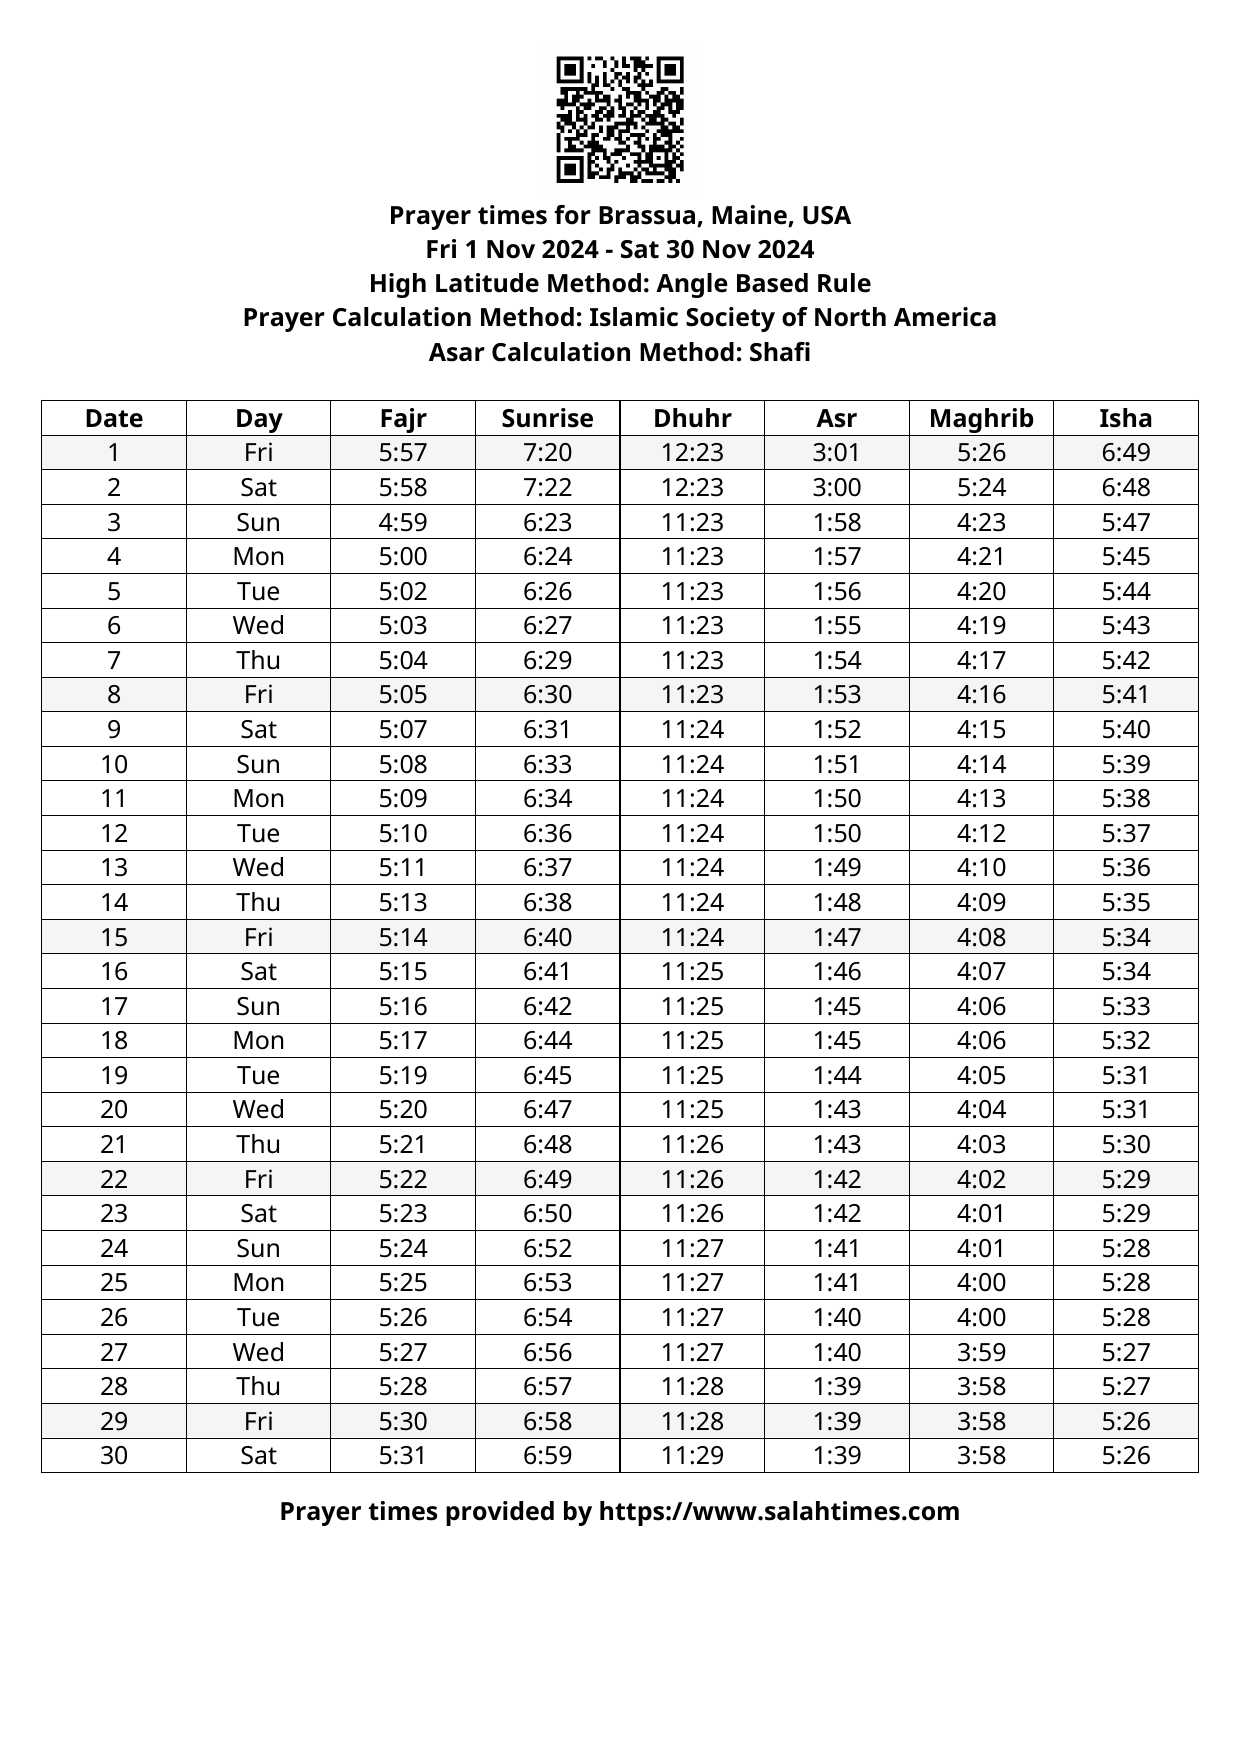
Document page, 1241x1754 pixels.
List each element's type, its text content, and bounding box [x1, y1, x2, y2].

table_cell 1:55 [765, 609, 909, 642]
table_cell 5:26 [910, 436, 1053, 469]
table_cell 5:26 [331, 1300, 475, 1334]
table_cell 16 [42, 954, 186, 988]
table_cell Thu [187, 1127, 330, 1161]
table_cell 1:53 [765, 678, 909, 711]
table_cell 10 [42, 747, 186, 780]
table_cell 5:26 [1054, 1404, 1198, 1437]
table_cell Fri [187, 678, 330, 711]
table_cell 6:56 [476, 1335, 619, 1368]
table_cell Wed [187, 609, 330, 642]
table_cell 1:39 [765, 1439, 909, 1472]
table_cell 11:27 [621, 1335, 764, 1368]
table_cell 2 [42, 470, 186, 504]
table_cell 5:58 [331, 470, 475, 504]
table_header Maghrib [910, 401, 1053, 434]
table_cell 5:30 [1054, 1127, 1198, 1161]
table_cell 5:07 [331, 712, 475, 746]
table_cell 8 [42, 678, 186, 711]
table_cell 11:27 [621, 1266, 764, 1299]
table_cell 5:45 [1054, 539, 1198, 573]
table_cell 4:06 [910, 989, 1053, 1022]
table_cell 6:52 [476, 1231, 619, 1264]
table_cell 11:25 [621, 1093, 764, 1126]
table_cell 3 [42, 505, 186, 538]
table_cell Fri [187, 1162, 330, 1195]
table_cell 6:45 [476, 1058, 619, 1092]
table_cell 7:20 [476, 436, 619, 469]
table_cell 5:27 [1054, 1335, 1198, 1368]
table_cell 4:19 [910, 609, 1053, 642]
table_cell 1 [42, 436, 186, 469]
table_cell 3:59 [910, 1335, 1053, 1368]
table_cell 4:04 [910, 1093, 1053, 1126]
table_cell 29 [42, 1404, 186, 1437]
table_cell 5:19 [331, 1058, 475, 1092]
text Prayer times provided by https://www.salahtimes.com [42, 1494, 1198, 1528]
table_cell Tue [187, 1058, 330, 1092]
table_cell 4:15 [910, 712, 1053, 746]
table_cell 11:26 [621, 1196, 764, 1230]
table_cell 26 [42, 1300, 186, 1334]
table_cell 24 [42, 1231, 186, 1264]
table_cell 6 [42, 609, 186, 642]
table_cell 11:26 [621, 1127, 764, 1161]
table_cell 30 [42, 1439, 186, 1472]
table_cell 1:39 [765, 1369, 909, 1403]
table_cell Mon [187, 539, 330, 573]
table_cell 4:09 [910, 885, 1053, 919]
table_cell 4:03 [910, 1127, 1053, 1161]
table_cell Wed [187, 851, 330, 884]
text Prayer times for Brassua, Maine, USA [42, 198, 1198, 232]
table_cell 6:30 [476, 678, 619, 711]
table_cell 6:24 [476, 539, 619, 573]
picture [542, 41, 699, 198]
table_cell 20 [42, 1093, 186, 1126]
table_cell 5:57 [331, 436, 475, 469]
table_cell 5:35 [1054, 885, 1198, 919]
table_cell 5:47 [1054, 505, 1198, 538]
table_cell Sat [187, 954, 330, 988]
table_cell 5:43 [1054, 609, 1198, 642]
table_cell 11:27 [621, 1231, 764, 1264]
table_cell Sat [187, 1439, 330, 1472]
table_cell 11:24 [621, 885, 764, 919]
table_cell 6:44 [476, 1024, 619, 1057]
table_cell 11:23 [621, 505, 764, 538]
table_cell 4:16 [910, 678, 1053, 711]
table_cell 1:42 [765, 1162, 909, 1195]
table_cell 4:17 [910, 643, 1053, 677]
table_cell 6:29 [476, 643, 619, 677]
table_cell 6:48 [1054, 470, 1198, 504]
table_cell 4:21 [910, 539, 1053, 573]
table_cell Thu [187, 1369, 330, 1403]
table_cell 13 [42, 851, 186, 884]
table_cell Mon [187, 1266, 330, 1299]
table_cell 25 [42, 1266, 186, 1299]
table_cell 23 [42, 1196, 186, 1230]
table_cell 11 [42, 781, 186, 815]
table_cell 4:20 [910, 574, 1053, 607]
table_cell 6:54 [476, 1300, 619, 1334]
table_cell 6:34 [476, 781, 619, 815]
table_cell 5:02 [331, 574, 475, 607]
table_cell 1:40 [765, 1300, 909, 1334]
table_cell 4:02 [910, 1162, 1053, 1195]
table_cell 12:23 [621, 470, 764, 504]
table_cell 5:28 [1054, 1231, 1198, 1264]
table_cell 11:25 [621, 1024, 764, 1057]
table_cell 6:49 [1054, 436, 1198, 469]
table_cell 5:17 [331, 1024, 475, 1057]
table_cell 6:41 [476, 954, 619, 988]
table_cell 5:34 [1054, 954, 1198, 988]
table_cell 5:03 [331, 609, 475, 642]
table_cell 5:10 [331, 816, 475, 849]
table_cell Wed [187, 1093, 330, 1126]
table_cell 1:49 [765, 851, 909, 884]
table_cell 7:22 [476, 470, 619, 504]
table_cell 11:23 [621, 574, 764, 607]
table_cell 6:48 [476, 1127, 619, 1161]
table_cell 5:36 [1054, 851, 1198, 884]
table_cell Fri [187, 436, 330, 469]
table_cell 5:28 [1054, 1266, 1198, 1299]
table_cell 5:24 [331, 1231, 475, 1264]
table_cell 6:59 [476, 1439, 619, 1472]
table_cell 6:38 [476, 885, 619, 919]
table_cell 5:27 [1054, 1369, 1198, 1403]
table_cell 5:25 [331, 1266, 475, 1299]
table_cell 11:23 [621, 678, 764, 711]
table_cell 5:33 [1054, 989, 1198, 1022]
table_cell 11:28 [621, 1404, 764, 1437]
table_cell Wed [187, 1335, 330, 1368]
table_cell 5:11 [331, 851, 475, 884]
table_cell 3:58 [910, 1404, 1053, 1437]
table_cell 11:24 [621, 816, 764, 849]
table_cell 11:24 [621, 747, 764, 780]
table_cell 14 [42, 885, 186, 919]
table_cell Sun [187, 747, 330, 780]
table_cell 4:13 [910, 781, 1053, 815]
table_cell 5:41 [1054, 678, 1198, 711]
table_cell 4:00 [910, 1300, 1053, 1334]
table_cell 6:40 [476, 920, 619, 953]
table_cell 6:36 [476, 816, 619, 849]
table_cell 15 [42, 920, 186, 953]
table_cell 6:47 [476, 1093, 619, 1126]
table_cell 3:58 [910, 1439, 1053, 1472]
table_cell 5:14 [331, 920, 475, 953]
table_cell 11:25 [621, 989, 764, 1022]
table_cell 12:23 [621, 436, 764, 469]
table_cell 11:26 [621, 1162, 764, 1195]
table_cell Tue [187, 1300, 330, 1334]
table_cell 4:00 [910, 1266, 1053, 1299]
table_cell Sun [187, 989, 330, 1022]
table_header Isha [1054, 401, 1198, 434]
table_cell 5:37 [1054, 816, 1198, 849]
table_cell 5:15 [331, 954, 475, 988]
table_cell 4:12 [910, 816, 1053, 849]
table_cell 5:32 [1054, 1024, 1198, 1057]
table_cell 19 [42, 1058, 186, 1092]
table_cell 4:01 [910, 1231, 1053, 1264]
table_cell Thu [187, 885, 330, 919]
table_cell 4:23 [910, 505, 1053, 538]
table_cell 5:09 [331, 781, 475, 815]
table_cell 5:31 [331, 1439, 475, 1472]
table_cell 6:42 [476, 989, 619, 1022]
table_cell 5:13 [331, 885, 475, 919]
table_cell Mon [187, 781, 330, 815]
table_cell 1:54 [765, 643, 909, 677]
table_cell 6:26 [476, 574, 619, 607]
table_cell Sat [187, 712, 330, 746]
table_header Asr [765, 401, 909, 434]
text High Latitude Method: Angle Based Rule [42, 266, 1198, 300]
table_cell 1:41 [765, 1266, 909, 1299]
table_cell 1:50 [765, 781, 909, 815]
table_cell 22 [42, 1162, 186, 1195]
table_header Dhuhr [621, 401, 764, 434]
table_cell 11:24 [621, 851, 764, 884]
table_cell 4:59 [331, 505, 475, 538]
table_cell 4:14 [910, 747, 1053, 780]
table_cell 5:29 [1054, 1196, 1198, 1230]
table_cell 3:58 [910, 1369, 1053, 1403]
table_cell 1:40 [765, 1335, 909, 1368]
table_cell 4:06 [910, 1024, 1053, 1057]
table_cell 4:07 [910, 954, 1053, 988]
table_cell 5:28 [331, 1369, 475, 1403]
table_cell 6:33 [476, 747, 619, 780]
table_cell 6:23 [476, 505, 619, 538]
table_cell Tue [187, 574, 330, 607]
table_header Fajr [331, 401, 475, 434]
table_cell Sat [187, 1196, 330, 1230]
table_cell 5:27 [331, 1335, 475, 1368]
table_cell 17 [42, 989, 186, 1022]
table_cell 5:40 [1054, 712, 1198, 746]
table_cell 1:39 [765, 1404, 909, 1437]
table_cell 5:29 [1054, 1162, 1198, 1195]
table_cell 5:05 [331, 678, 475, 711]
table_cell 9 [42, 712, 186, 746]
table_cell 5:34 [1054, 920, 1198, 953]
table_cell 11:28 [621, 1369, 764, 1403]
table_cell 6:49 [476, 1162, 619, 1195]
table_cell 5:38 [1054, 781, 1198, 815]
table_cell 28 [42, 1369, 186, 1403]
table_cell 4:05 [910, 1058, 1053, 1092]
table_cell 4:08 [910, 920, 1053, 953]
table_cell 11:24 [621, 781, 764, 815]
table_cell 5:31 [1054, 1093, 1198, 1126]
table_cell 6:50 [476, 1196, 619, 1230]
table_header Day [187, 401, 330, 434]
table_cell 1:48 [765, 885, 909, 919]
table_cell 6:57 [476, 1369, 619, 1403]
table_cell 11:23 [621, 643, 764, 677]
table_cell 5:04 [331, 643, 475, 677]
table_cell 1:52 [765, 712, 909, 746]
table_cell 1:41 [765, 1231, 909, 1264]
table_cell 11:23 [621, 609, 764, 642]
table_cell 18 [42, 1024, 186, 1057]
text Asar Calculation Method: Shafi [42, 334, 1198, 368]
table_cell Tue [187, 816, 330, 849]
table_cell Thu [187, 643, 330, 677]
table_cell 5:30 [331, 1404, 475, 1437]
table_cell 1:58 [765, 505, 909, 538]
table_cell 6:31 [476, 712, 619, 746]
table_header Sunrise [476, 401, 619, 434]
table_cell 4 [42, 539, 186, 573]
table_cell 5:08 [331, 747, 475, 780]
table_header Date [42, 401, 186, 434]
table_cell 5:20 [331, 1093, 475, 1126]
table_cell 6:27 [476, 609, 619, 642]
table_cell Sun [187, 1231, 330, 1264]
table_cell 4:01 [910, 1196, 1053, 1230]
table_cell 1:51 [765, 747, 909, 780]
table_cell 11:25 [621, 1058, 764, 1092]
table_cell 5:23 [331, 1196, 475, 1230]
text Prayer Calculation Method: Islamic Society of North America [42, 300, 1198, 334]
table_cell Mon [187, 1024, 330, 1057]
table_cell 5:22 [331, 1162, 475, 1195]
table_cell 5:42 [1054, 643, 1198, 677]
table_cell 1:44 [765, 1058, 909, 1092]
table_cell 12 [42, 816, 186, 849]
table_cell 6:58 [476, 1404, 619, 1437]
table_cell 1:56 [765, 574, 909, 607]
table_cell 27 [42, 1335, 186, 1368]
table_cell 11:23 [621, 539, 764, 573]
table_cell 11:24 [621, 920, 764, 953]
table_cell 1:45 [765, 1024, 909, 1057]
table_cell 1:43 [765, 1127, 909, 1161]
table_cell 3:01 [765, 436, 909, 469]
table_cell 5:26 [1054, 1439, 1198, 1472]
table_cell 21 [42, 1127, 186, 1161]
table_cell 1:43 [765, 1093, 909, 1126]
table_cell 5:16 [331, 989, 475, 1022]
table_cell 5 [42, 574, 186, 607]
table_cell Sat [187, 470, 330, 504]
table_cell 11:27 [621, 1300, 764, 1334]
table_cell 5:21 [331, 1127, 475, 1161]
table_cell 1:46 [765, 954, 909, 988]
table_cell 6:53 [476, 1266, 619, 1299]
table_cell 11:25 [621, 954, 764, 988]
table_cell 7 [42, 643, 186, 677]
table_cell 1:47 [765, 920, 909, 953]
table_cell 5:39 [1054, 747, 1198, 780]
table_cell Fri [187, 920, 330, 953]
table_cell 11:24 [621, 712, 764, 746]
table_cell 11:29 [621, 1439, 764, 1472]
table_cell 5:28 [1054, 1300, 1198, 1334]
table_cell 5:44 [1054, 574, 1198, 607]
table_cell 5:31 [1054, 1058, 1198, 1092]
table_cell 1:50 [765, 816, 909, 849]
table_cell 1:42 [765, 1196, 909, 1230]
table_cell 3:00 [765, 470, 909, 504]
table_cell 5:00 [331, 539, 475, 573]
table_cell 4:10 [910, 851, 1053, 884]
table_cell 1:57 [765, 539, 909, 573]
text Fri 1 Nov 2024 - Sat 30 Nov 2024 [42, 232, 1198, 266]
table_cell Sun [187, 505, 330, 538]
table_cell 1:45 [765, 989, 909, 1022]
table_cell Fri [187, 1404, 330, 1437]
table_cell 5:24 [910, 470, 1053, 504]
table_cell 6:37 [476, 851, 619, 884]
